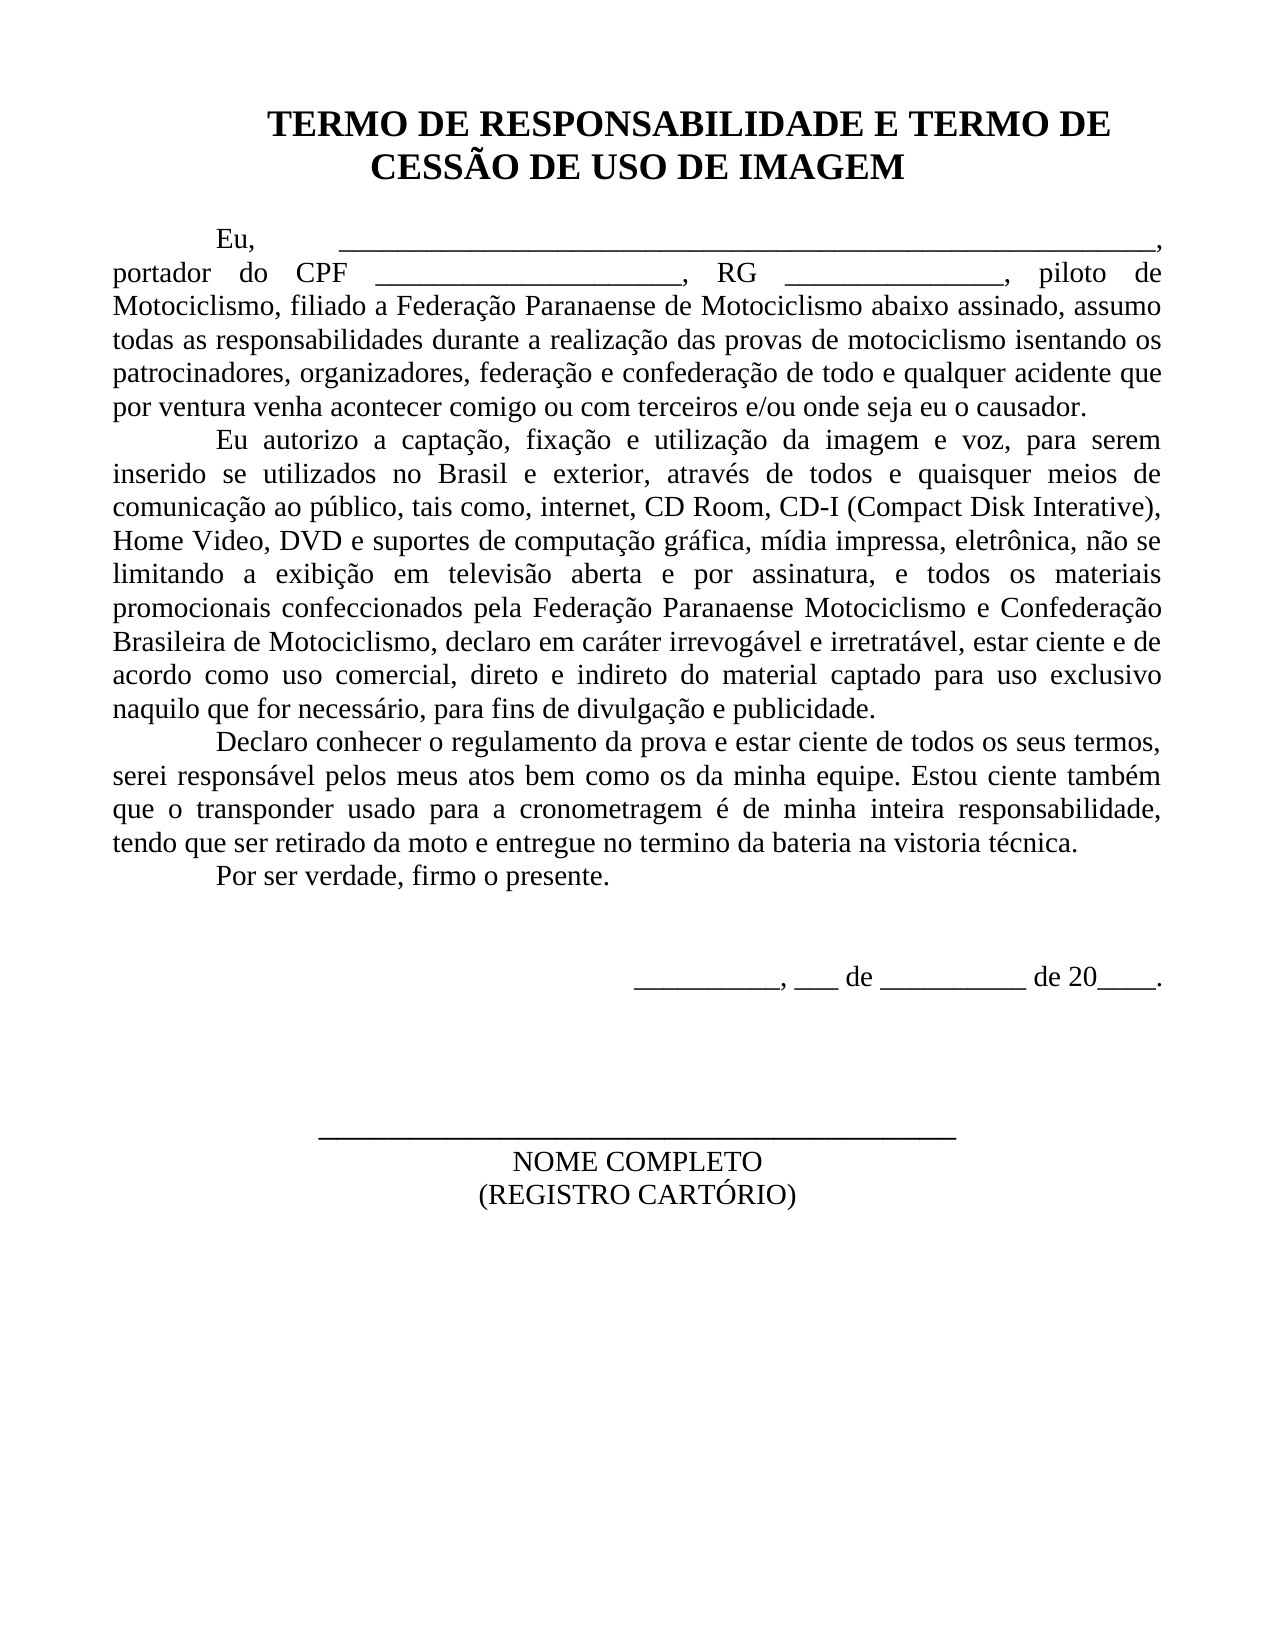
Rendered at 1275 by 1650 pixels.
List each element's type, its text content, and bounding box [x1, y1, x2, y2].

text (REGISTRO CARTÓRIO) [112, 1177, 1163, 1211]
text TERMO DE RESPONSABILIDADE E TERMO DE CESSÃO DE USO DE IMAGEM [112, 101, 1163, 188]
text __________, ___ de __________ de 20____. [112, 959, 1163, 993]
text ___________________________________ [112, 1102, 1163, 1144]
text Por ser verdade, firmo o presente. [112, 858, 1163, 892]
text Eu autorizo a captação, fixação e utilização da imagem e voz, para serem inserido se utilizados no Brasil e exterior, através de todos e quaisquer meios de comunicação ao público, tais como, internet, CD Room, CD-I (Compact Disk Interative), Home Video, DVD e suportes de computação gráfica, mídia impressa, eletrônica, não se limitando a exibição em televisão aberta e por assinatura, e todos os materiais promocionais confeccionados pela Federação Paranaense Motociclismo e Confederação Brasileira de Motociclismo, declaro em caráter irrevogável e irretratável, estar ciente e de acordo como uso comercial, direto e indireto do material captado para uso exclusivo naquilo que for necessário, para fins de divulgação e publicidade. [112, 422, 1163, 724]
text Declaro conhecer o regulamento da prova e estar ciente de todos os seus termos, serei responsável pelos meus atos bem como os da minha equipe. Estou ciente também que o transponder usado para a cronometragem é de minha inteira responsabilidade, tendo que ser retirado da moto e entregue no termino da bateria na vistoria técnica. [112, 724, 1163, 858]
text NOME COMPLETO [112, 1144, 1163, 1177]
text Eu, ________________________________________________________, portador do CPF _____________________, RG _______________, piloto de Motociclismo, filiado a Federação Paranaense de Motociclismo abaixo assinado, assumo todas as responsabilidades durante a realização das provas de motociclismo isentando os patrocinadores, organizadores, federação e confederação de todo e qualquer acidente que por ventura venha acontecer comigo ou com terceiros e/ou onde seja eu o causador. [112, 221, 1163, 422]
